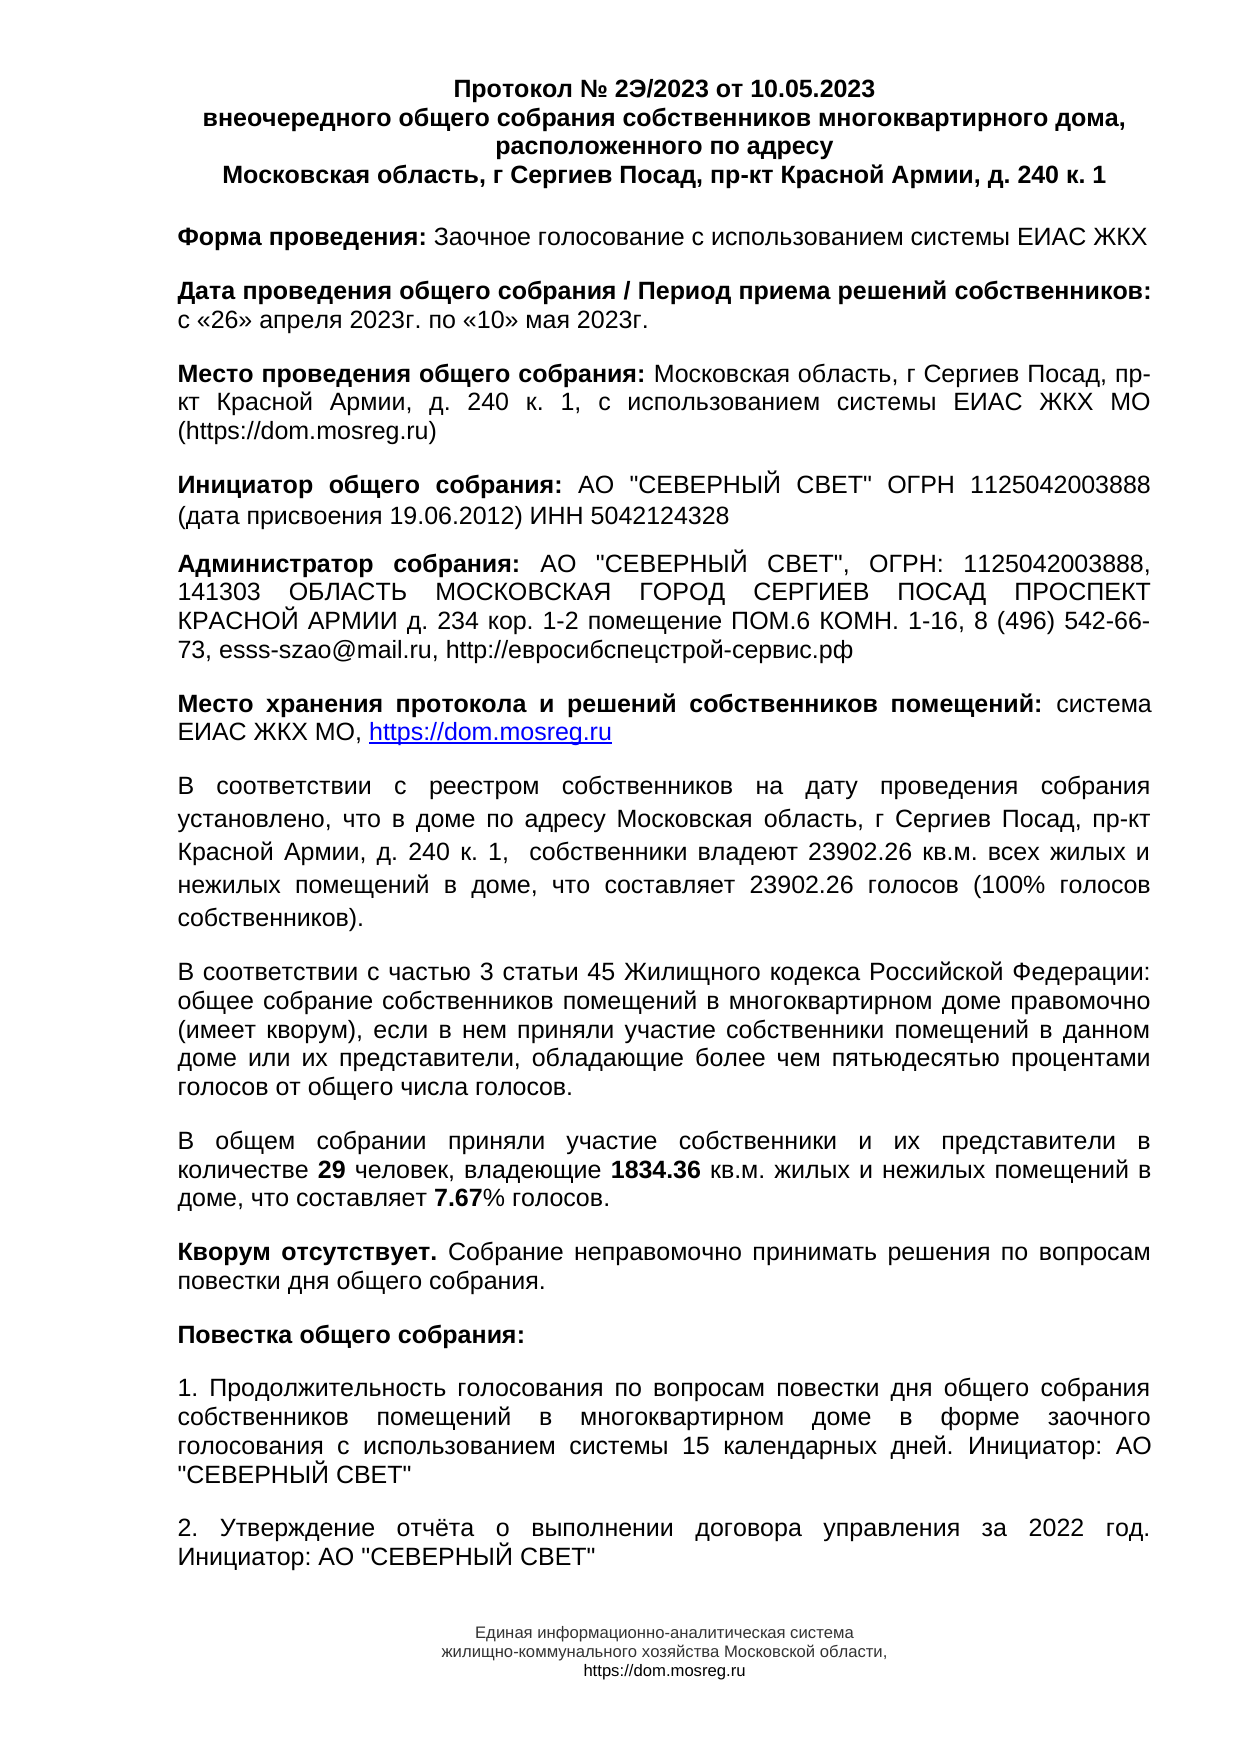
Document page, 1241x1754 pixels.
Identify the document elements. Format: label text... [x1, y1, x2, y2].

text Форма проведения: Заочное голосование с использованием системы ЕИАС ЖКХ [177, 222, 1152, 251]
text расположенного по адресу [177, 131, 1152, 160]
text 1. Продолжительность голосования по вопросам повестки дня общего собрания собственников помещений в многоквартирном доме в форме заочного голосования с использованием системы 15 календарных дней. Инициатор: АO "СЕВЕРНЫЙ СВЕТ" [177, 1373, 1152, 1488]
text Протокол № 2Э/2023 от 10.05.2023 [177, 74, 1152, 103]
text Дата проведения общего собрания / Период приема решений собственников: с «26» апреля 2023г. по «10» мая 2023г. [177, 276, 1152, 334]
text Московская область, г Сергиев Посад, пр-кт Красной Армии, д. 240 к. 1 [177, 160, 1152, 189]
text внеочередного общего собрания собственников многоквартирного дома, [177, 103, 1152, 131]
text В соответствии с частью 3 статьи 45 Жилищного кодекса Российской Федерации: общее собрание собственников помещений в многоквартирном доме правомочно (имеет кворум), если в нем приняли участие собственники помещений в данном доме или их представители, обладающие более чем пятьюдесятью процентами голосов от общего числа голосов. [177, 957, 1152, 1101]
text Кворум отсутствует. Собрание неправомочно принимать решения по вопросам повестки дня общего собрания. [177, 1237, 1152, 1294]
text 2. Утверждение отчёта о выполнении договора управления за 2022 год. Инициатор: АO "СЕВЕРНЫЙ СВЕТ" [177, 1513, 1152, 1571]
text Место хранения протокола и решений собственников помещений: система ЕИАС ЖКХ МО, https://dom.mosreg.ru [177, 689, 1152, 746]
text В соответствии с реестром собственников на дату проведения собрания установлено, что в доме по адресу Московская область, г Сергиев Посад, пр-кт Красной Армии, д. 240 к. 1, собственники владеют 23902.26 кв.м. всех жилых и нежилых помещений в доме, что составляет 23902.26 голосов (100% голосов собственников). [177, 771, 1152, 932]
text Администратор собрания: АО "СЕВЕРНЫЙ СВЕТ", ОГРН: 1125042003888, 141303 ОБЛАСТЬ МОСКОВСКАЯ ГОРОД СЕРГИЕВ ПОСАД ПРОСПЕКТ КРАСНОЙ АРМИИ д. 234 кор. 1-2 помещение ПОМ.6 КОМН. 1-16, 8 (496) 542-66-73, esss-szao@mail.ru, http://евросибспецстрой-сервис.рф [177, 549, 1152, 664]
text Инициатор общего собрания: АO "СЕВЕРНЫЙ СВЕТ" ОГРН 1125042003888 (дата присвоения 19.06.2012) ИНН 5042124328 [177, 470, 1152, 530]
text Место проведения общего собрания: Московская область, г Сергиев Посад, пр-кт Красной Армии, д. 240 к. 1, с использованием системы ЕИАС ЖКХ МО (https://dom.mosreg.ru) [177, 359, 1152, 445]
text В общем собрании приняли участие собственники и их представители в количестве 29 человек, владеющие 1834.36 кв.м. жилых и нежилых помещений в доме, что составляет 7.67% голосов. [177, 1126, 1152, 1212]
text Повестка общего собрания: [177, 1319, 1152, 1348]
